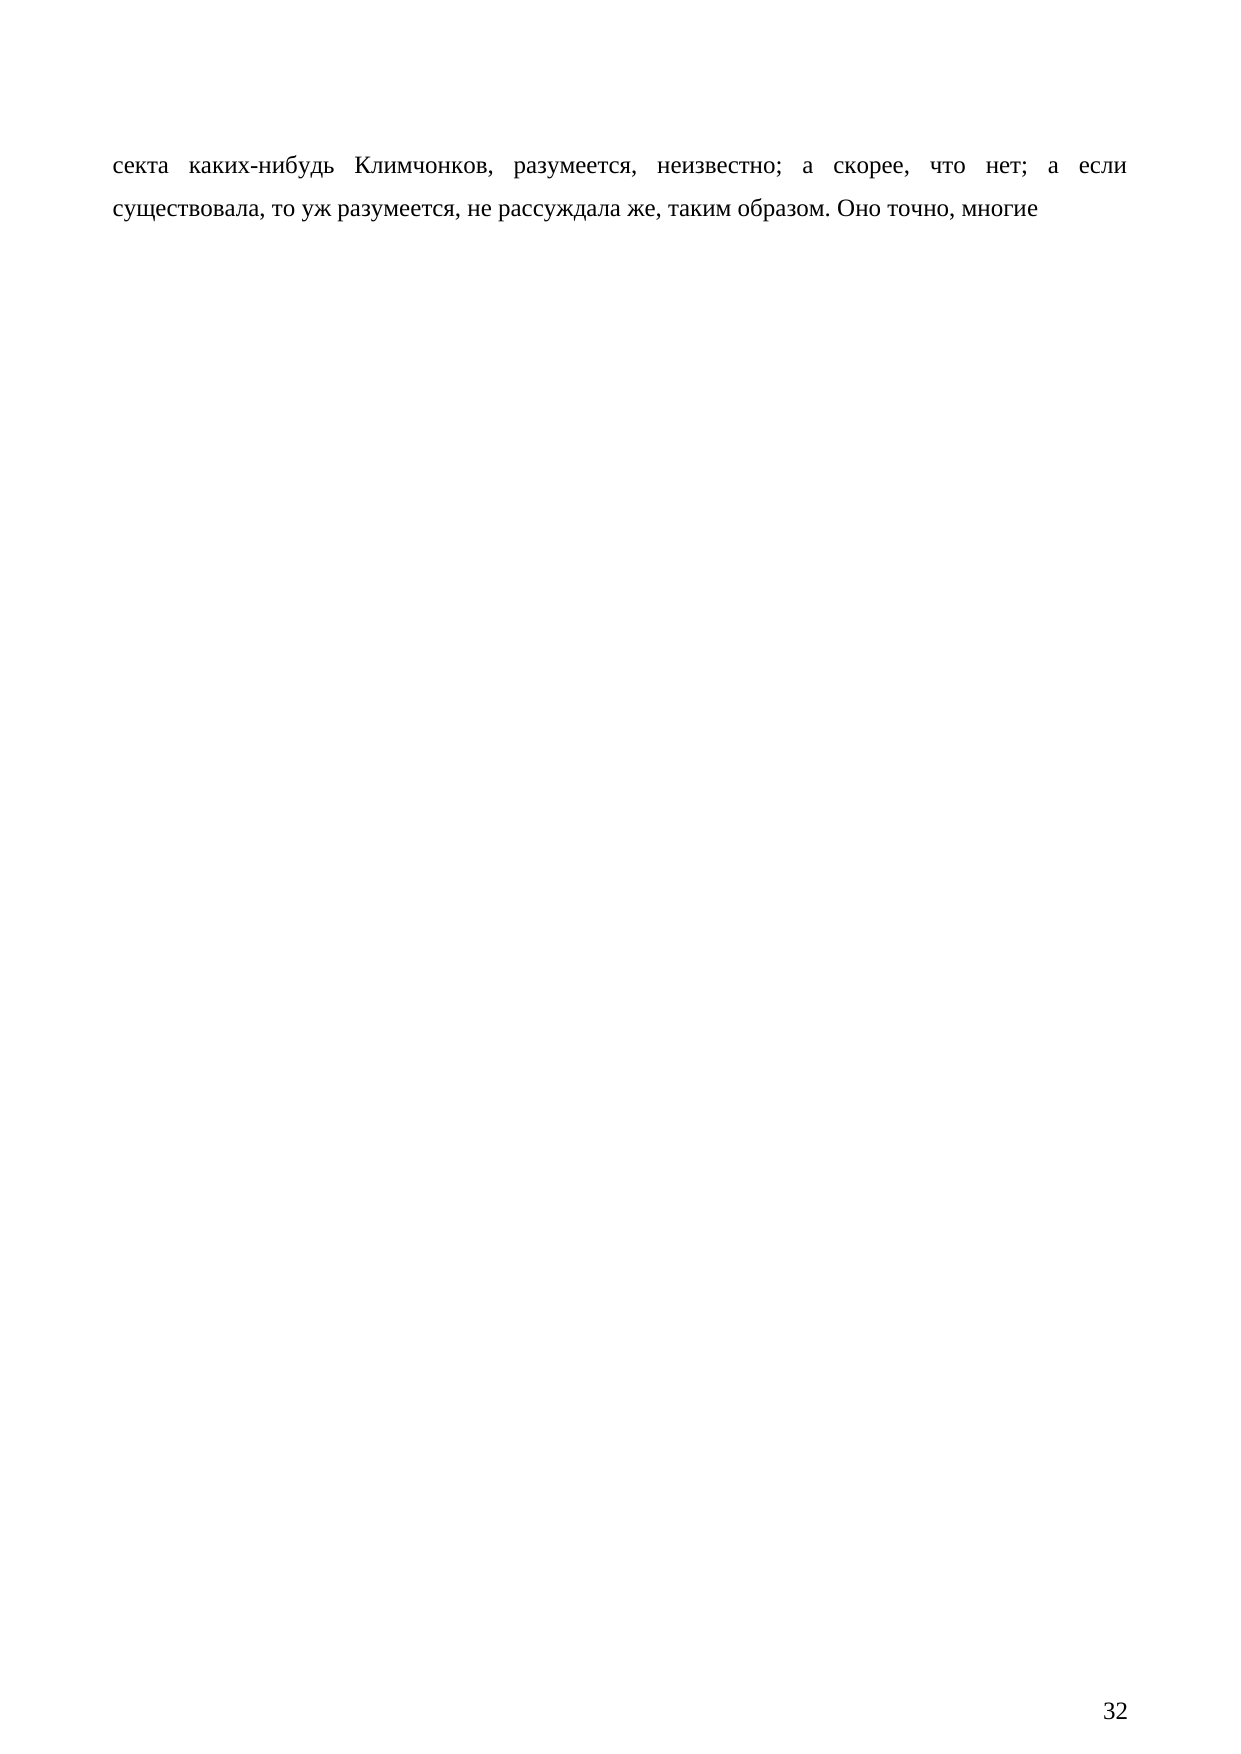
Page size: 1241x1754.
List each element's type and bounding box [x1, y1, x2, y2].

text [112, 150, 1128, 222]
